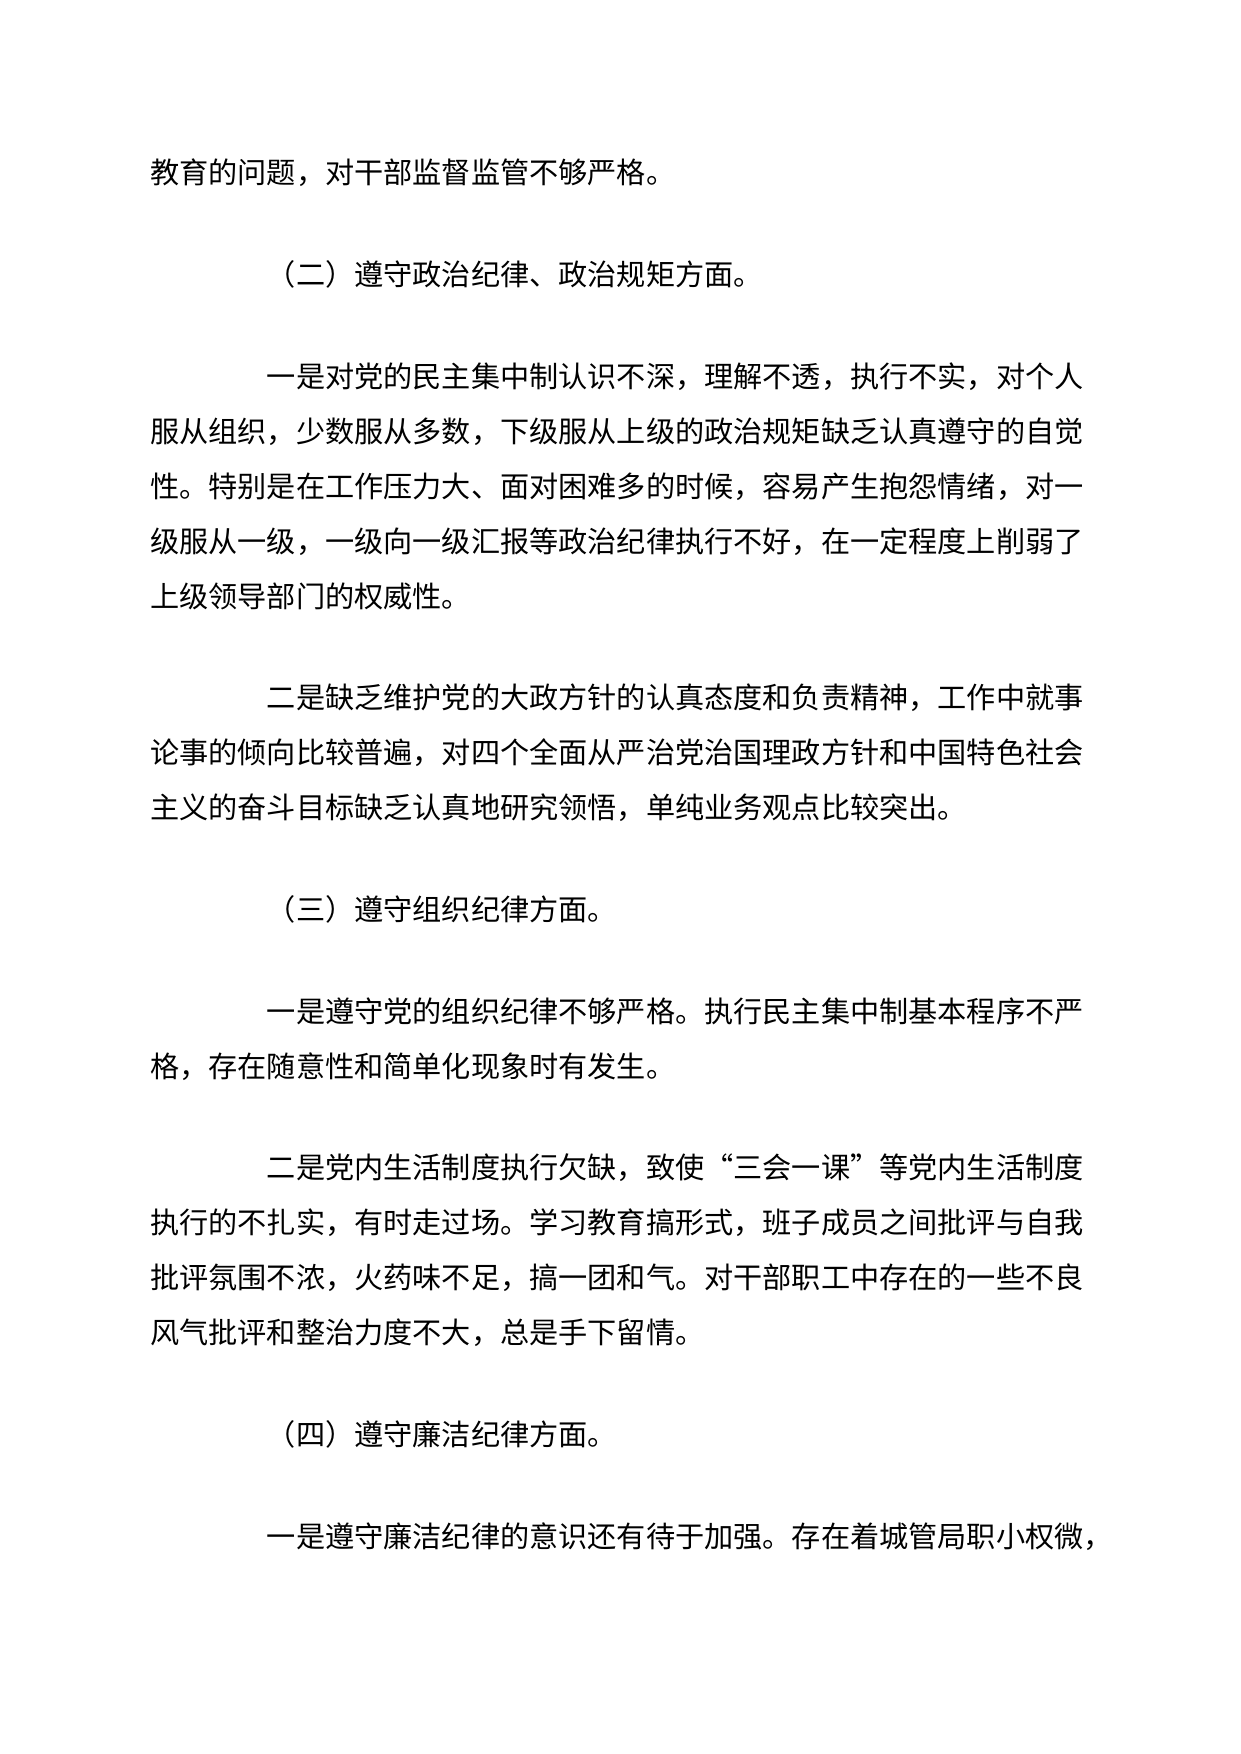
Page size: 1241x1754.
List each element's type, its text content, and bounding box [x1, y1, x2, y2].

text 二是党内生活制度执行欠缺，致使“三会一课”等党内生活制度执行的不扎实，有时走过场。学习教育搞形式，班子成员之间批评与自我批评氛围不浓，火药味不足，搞一团和气。对干部职工中存在的一些不良风气批评和整治力度不大，总是手下留情。 [150, 1145, 1090, 1352]
text 一是对党的民主集中制认识不深，理解不透，执行不实，对个人服从组织，少数服从多数，下级服从上级的政治规矩缺乏认真遵守的自觉性。特别是在工作压力大、面对困难多的时候，容易产生抱怨情绪，对一级服从一级，一级向一级汇报等政治纪律执行不好，在一定程度上削弱了上级领导部门的权威性。 [150, 353, 1090, 615]
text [150, 1513, 1090, 1555]
text （三）遵守组织纪律方面。 [150, 886, 1090, 929]
text 一是遵守党的组织纪律不够严格。执行民主集中制基本程序不严格，存在随意性和简单化现象时有发生。 [150, 988, 1090, 1085]
text 二是缺乏维护党的大政方针的认真态度和负责精神，工作中就事论事的倾向比较普遍，对四个全面从严治党治国理政方针和中国特色社会主义的奋斗目标缺乏认真地研究领悟，单纯业务观点比较突出。 [150, 675, 1090, 827]
text （二）遵守政治纪律、政治规矩方面。 [150, 252, 1090, 294]
text （四）遵守廉洁纪律方面。 [150, 1411, 1090, 1454]
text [150, 150, 1090, 192]
